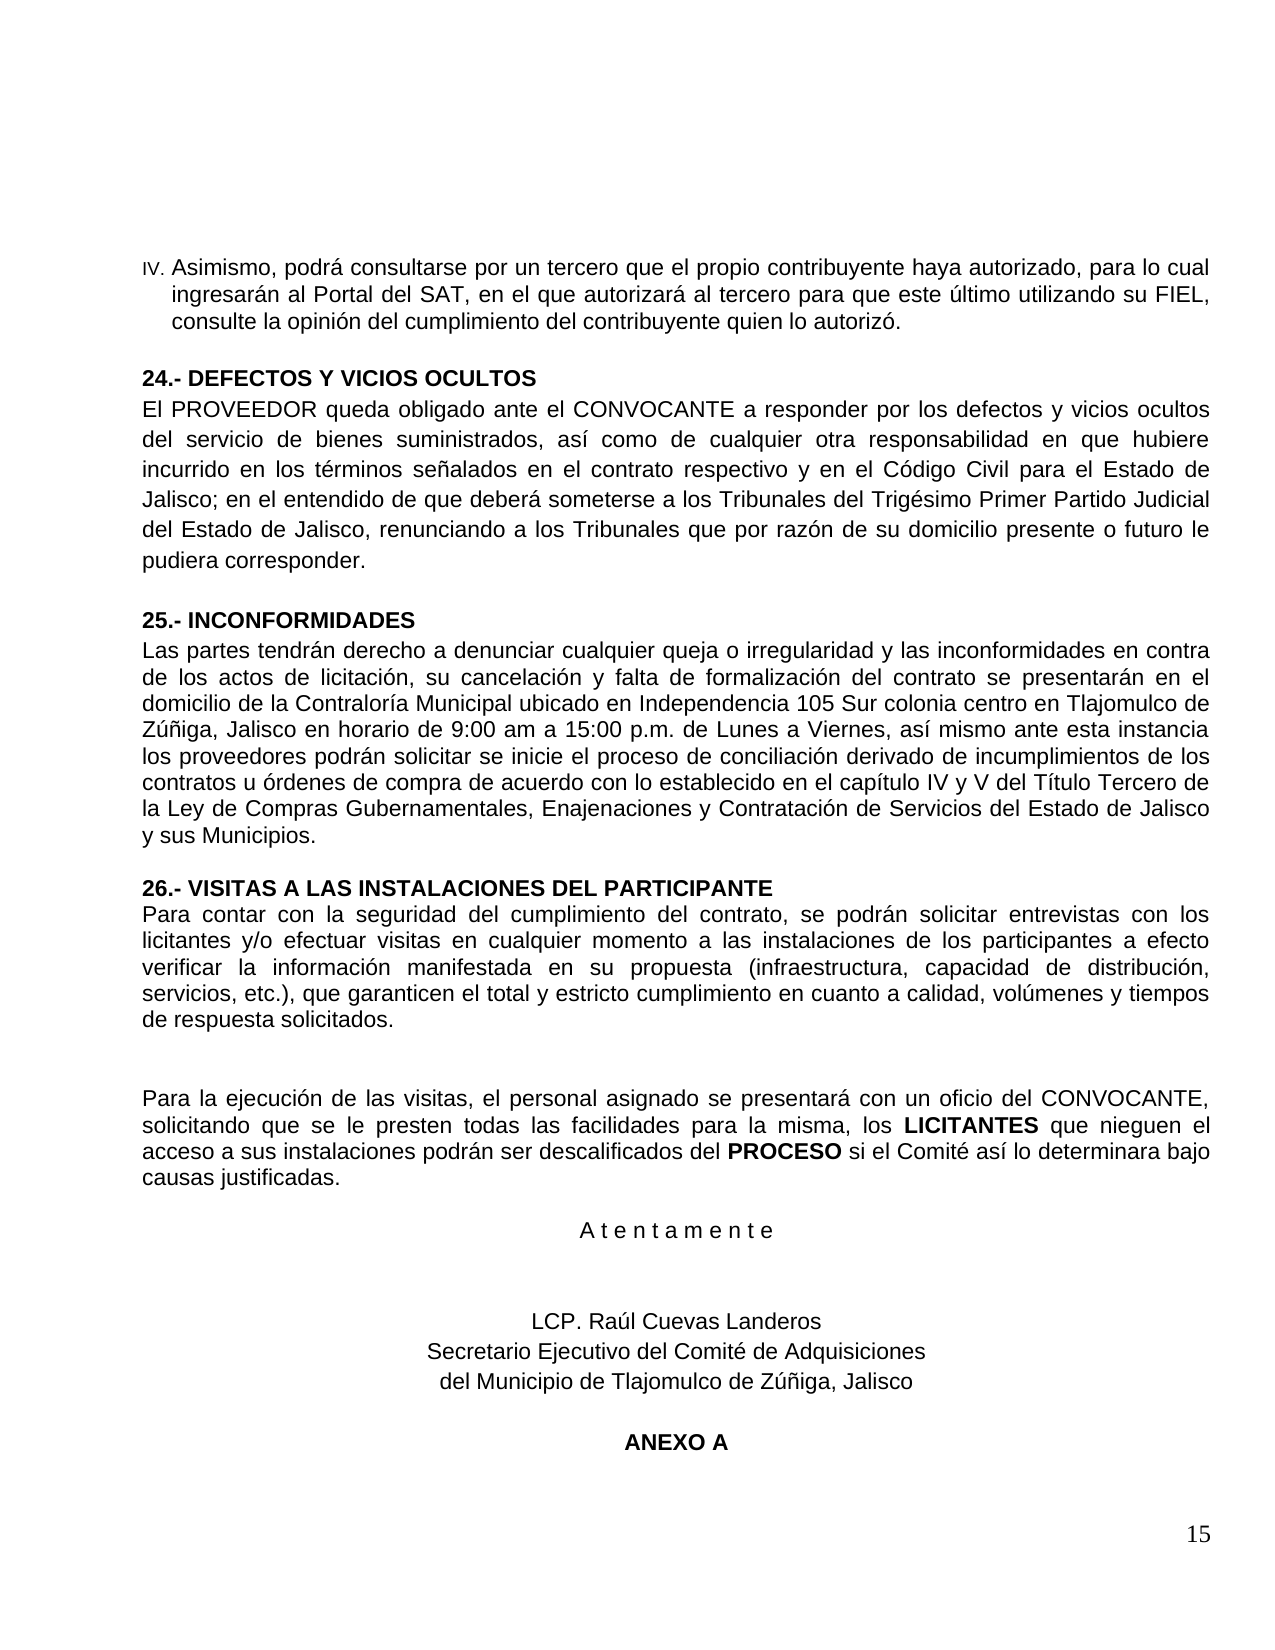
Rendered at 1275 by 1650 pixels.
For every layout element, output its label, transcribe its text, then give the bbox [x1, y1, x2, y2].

text 26.- VISITAS A LAS INSTALACIONES DEL PARTICIPANTE [142, 874, 1211, 901]
text 25.- INCONFORMIDADES [142, 607, 1211, 633]
text Las partes tendrán derecho a denunciar cualquier queja o irregularidad y las inconformidades en contra de los actos de licitación, su cancelación y falta de formalización del contrato se presentarán en el domicilio de la Contraloría Municipal ubicado en Independencia 105 Sur colonia centro en Tlajomulco de Zúñiga, Jalisco en horario de 9:00 am a 15:00 p.m. de Lunes a Viernes, así mismo ante esta instancia los proveedores podrán solicitar se inicie el proceso de conciliación derivado de incumplimientos de los contratos u órdenes de compra de acuerdo con lo establecido en el capítulo IV y V del Título Tercero de la Ley de Compras Gubernamentales, Enajenaciones y Contratación de Servicios del Estado de Jalisco y sus Municipios. [142, 637, 1211, 848]
text Para la ejecución de las visitas, el personal asignado se presentará con un oficio del CONVOCANTE, solicitando que se le presten todas las facilidades para la misma, los LICITANTES que nieguen el acceso a sus instalaciones podrán ser descalificados del PROCESO si el Comité así lo determinara bajo causas justificadas. [142, 1085, 1211, 1191]
text A t e n t a m e n t e [142, 1217, 1211, 1243]
text LCP. Raúl Cuevas Landeros [142, 1308, 1211, 1334]
text del Municipio de Tlajomulco de Zúñiga, Jalisco [142, 1368, 1211, 1394]
text Para contar con la seguridad del cumplimiento del contrato, se podrán solicitar entrevistas con los licitantes y/o efectuar visitas en cualquier momento a las instalaciones de los participantes a efecto verificar la información manifestada en su propuesta (infraestructura, capacidad de distribución, servicios, etc.), que garanticen el total y estricto cumplimiento en cuanto a calidad, volúmenes y tiempos de respuesta solicitados. [142, 901, 1211, 1033]
text El PROVEEDOR queda obligado ante el CONVOCANTE a responder por los defectos y vicios ocultos del servicio de bienes suministrados, así como de cualquier otra responsabilidad en que hubiere incurrido en los términos señalados en el contrato respectivo y en el Código Civil para el Estado de Jalisco; en el entendido de que deberá someterse a los Tribunales del Trigésimo Primer Partido Judicial del Estado de Jalisco, renunciando a los Tribunales que por razón de su domicilio presente o futuro le pudiera corresponder. [142, 396, 1211, 573]
text ANEXO A [142, 1428, 1211, 1455]
text 24.- DEFECTOS Y VICIOS OCULTOS [142, 365, 1211, 392]
text Secretario Ejecutivo del Comité de Adquisiciones [142, 1338, 1211, 1364]
list Asimismo, podrá consultarse por un tercero que el propio contribuyente haya autorizado, para lo cual ingresarán al Portal del SAT, en el que autorizará al tercero para que este último utilizando su FIEL, consulte la opinión del cumplimiento del contribuyente quien lo autorizó. [142, 254, 1211, 334]
